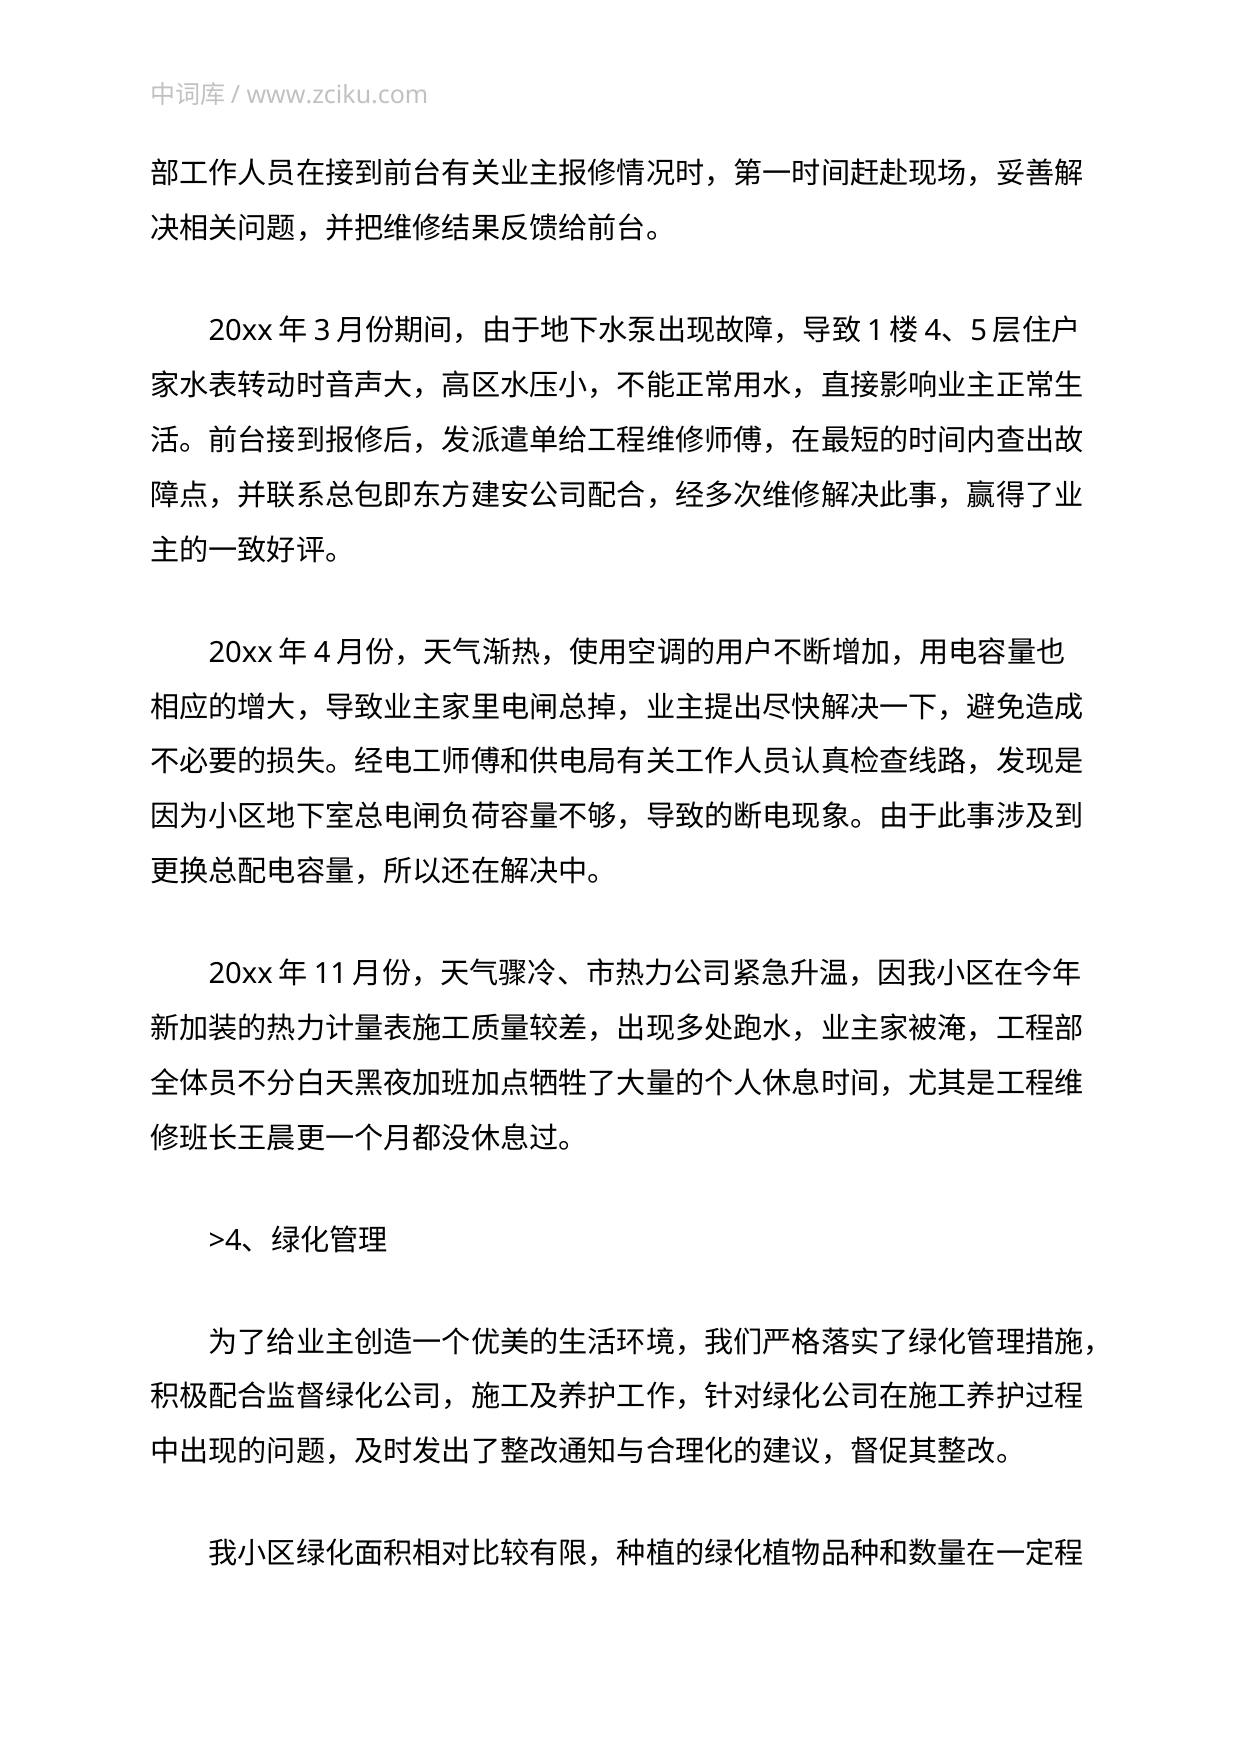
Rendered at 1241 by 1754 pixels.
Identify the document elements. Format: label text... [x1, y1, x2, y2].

text 20xx年11月份，天气骤冷、市热力公司紧急升温，因我小区在今年新加装的热力计量表施工质量较差，出现多处跑水，业主家被淹，工程部全体员不分白天黑夜加班加点牺牲了大量的个人休息时间，尤其是工程维修班长王晨更一个月都没休息过。 [150, 949, 1090, 1157]
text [150, 150, 1090, 247]
text >4、绿化管理 [150, 1216, 1090, 1258]
text 为了给业主创造一个优美的生活环境，我们严格落实了绿化管理措施，积极配合监督绿化公司，施工及养护工作，针对绿化公司在施工养护过程中出现的问题，及时发出了整改通知与合理化的建议，督促其整改。 [150, 1318, 1090, 1470]
text 20xx年3月份期间，由于地下水泵出现故障，导致1楼4、5层住户家水表转动时音声大，高区水压小，不能正常用水，直接影响业主正常生活。前台接到报修后，发派遣单给工程维修师傅，在最短的时间内查出故障点，并联系总包即东方建安公司配合，经多次维修解决此事，赢得了业主的一致好评。 [150, 307, 1090, 569]
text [150, 1530, 1090, 1572]
text 20xx年4月份，天气渐热，使用空调的用户不断增加，用电容量也相应的增大，导致业主家里电闸总掉，业主提出尽快解决一下，避免造成不必要的损失。经电工师傅和供电局有关工作人员认真检查线路，发现是因为小区地下室总电闸负荷容量不够，导致的断电现象。由于此事涉及到更换总配电容量，所以还在解决中。 [150, 628, 1090, 890]
